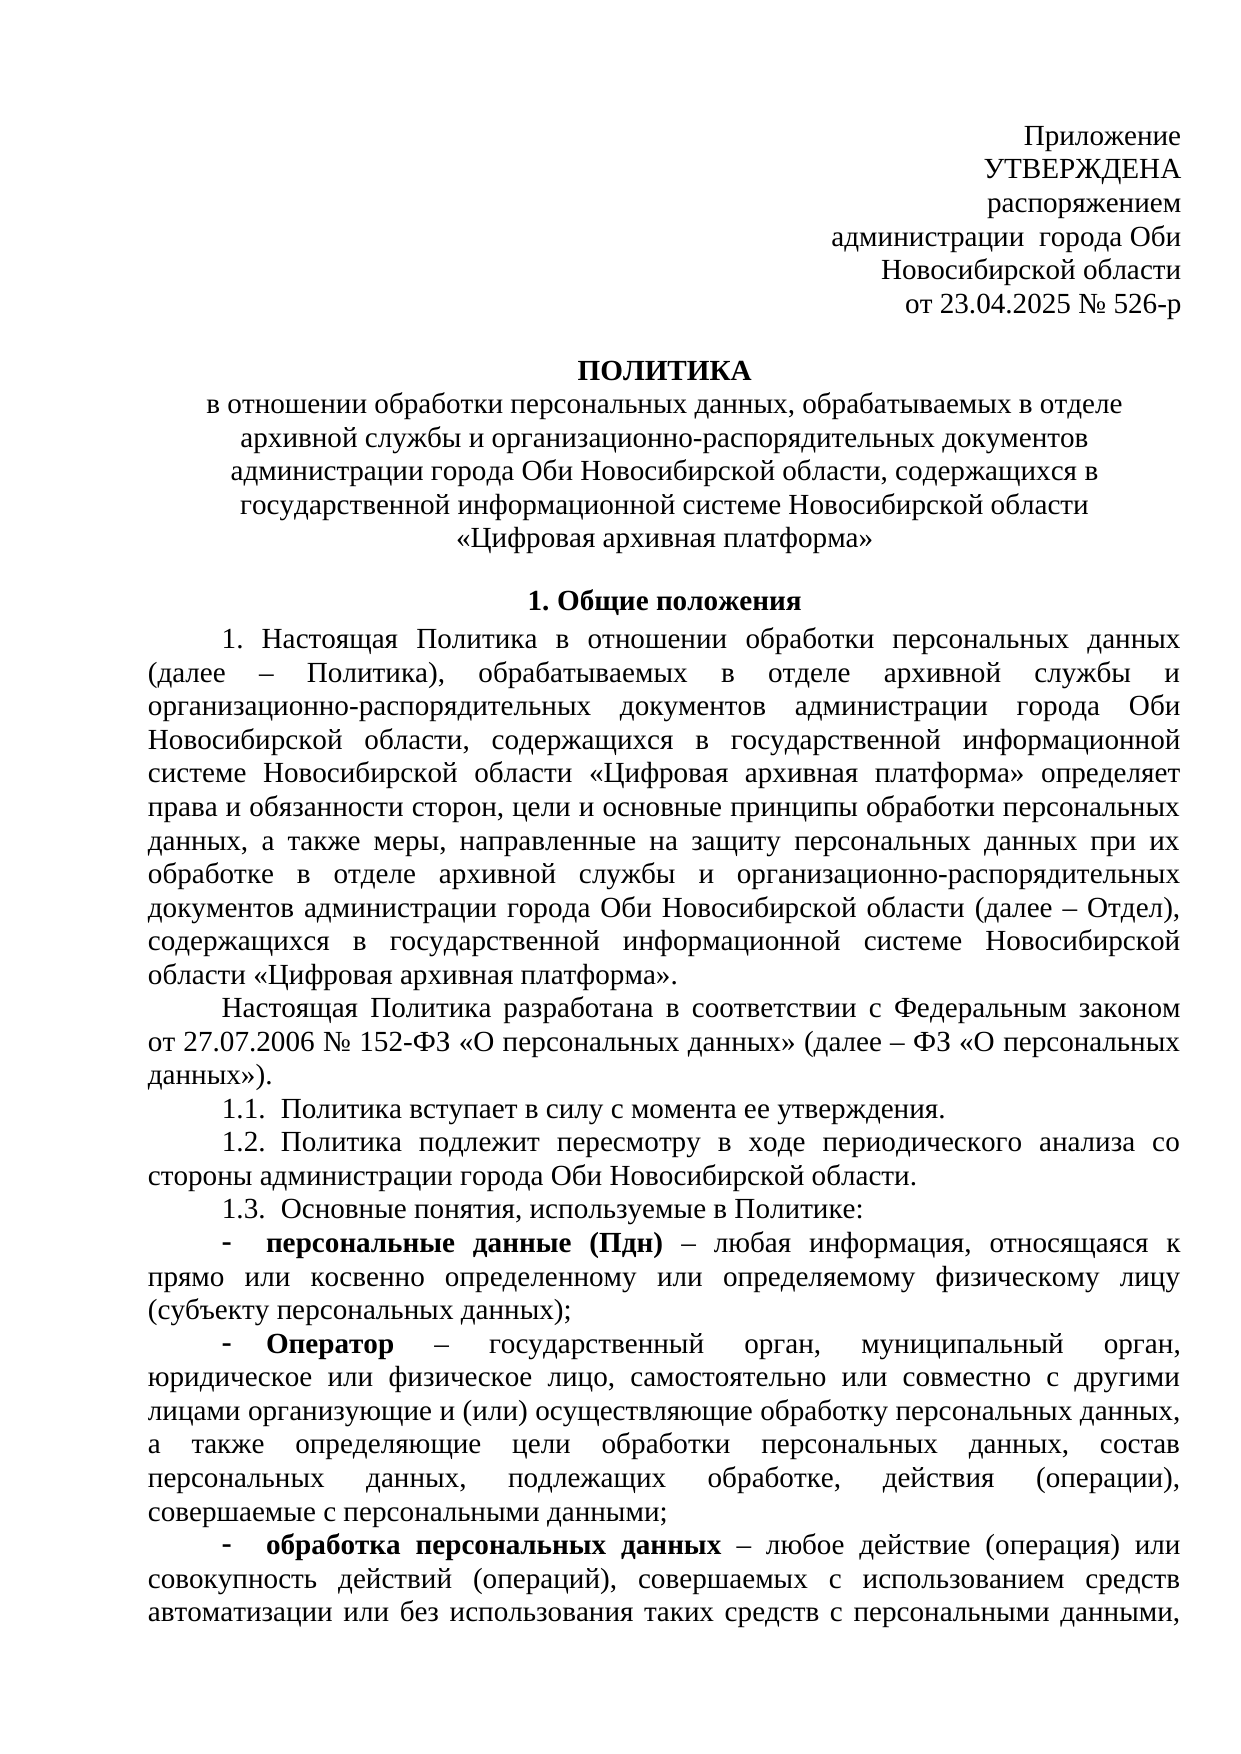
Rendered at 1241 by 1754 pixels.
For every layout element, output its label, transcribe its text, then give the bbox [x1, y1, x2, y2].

text в отношении обработки персональных данных, обрабатываемых в отделе архивной службы и организационно-распорядительных документов администрации города Оби Новосибирской области, содержащихся в государственной информационной системе Новосибирской области [148, 386, 1181, 521]
text ПОЛИТИКА [148, 353, 1181, 386]
list персональные данные (Пдн) – любая информация, относящаяся к прямо или косвенно определенному или определяемому физическому лицу (субъекту персональных данных); [148, 1225, 1181, 1326]
list Политика вступает в силу с момента ее утверждения. [148, 1091, 1181, 1124]
text УТВЕРЖДЕНА [148, 152, 1181, 185]
text 1. Настоящая Политика в отношении обработки персональных данных (далее – Политика), обрабатываемых в отделе архивной службы и организационно-распорядительных документов администрации города Оби Новосибирской области, содержащихся в государственной информационной системе Новосибирской области «Цифровая архивная платформа» определяет права и обязанности сторон, цели и основные принципы обработки персональных данных, а также меры, направленные на защиту персональных данных при их обработке в отделе архивной службы и организационно-распорядительных документов администрации города Оби Новосибирской области (далее – Отдел), содержащихся в государственной информационной системе Новосибирской области «Цифровая архивная платформа». [148, 621, 1181, 990]
list Политика подлежит пересмотру в ходе периодического анализа со стороны администрации города Оби Новосибирской области. [148, 1124, 1181, 1192]
list Основные понятия, используемые в Политике: [148, 1192, 1181, 1225]
text администрации города Оби [148, 219, 1181, 252]
list Оператор – государственный орган, муниципальный орган, юридическое или физическое лицо, самостоятельно или совместно с другими лицами организующие и (или) осуществляющие обработку персональных данных, а также определяющие цели обработки персональных данных, состав персональных данных, подлежащих обработке, действия (операции), совершаемые с персональными данными; [148, 1326, 1181, 1527]
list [148, 1527, 1181, 1628]
list Общие положения [148, 583, 1181, 616]
text распоряжением [148, 185, 1181, 219]
text Приложение [148, 118, 1181, 152]
text «Цифровая архивная платформа» [148, 521, 1181, 554]
text Новосибирской области [148, 252, 1181, 286]
text от 23.04.2025 № 526-р [148, 286, 1181, 319]
text Настоящая Политика разработана в соответствии с Федеральным законом от 27.07.2006 № 152-ФЗ «О персональных данных» (далее – ФЗ «О персональных данных»). [148, 990, 1181, 1091]
